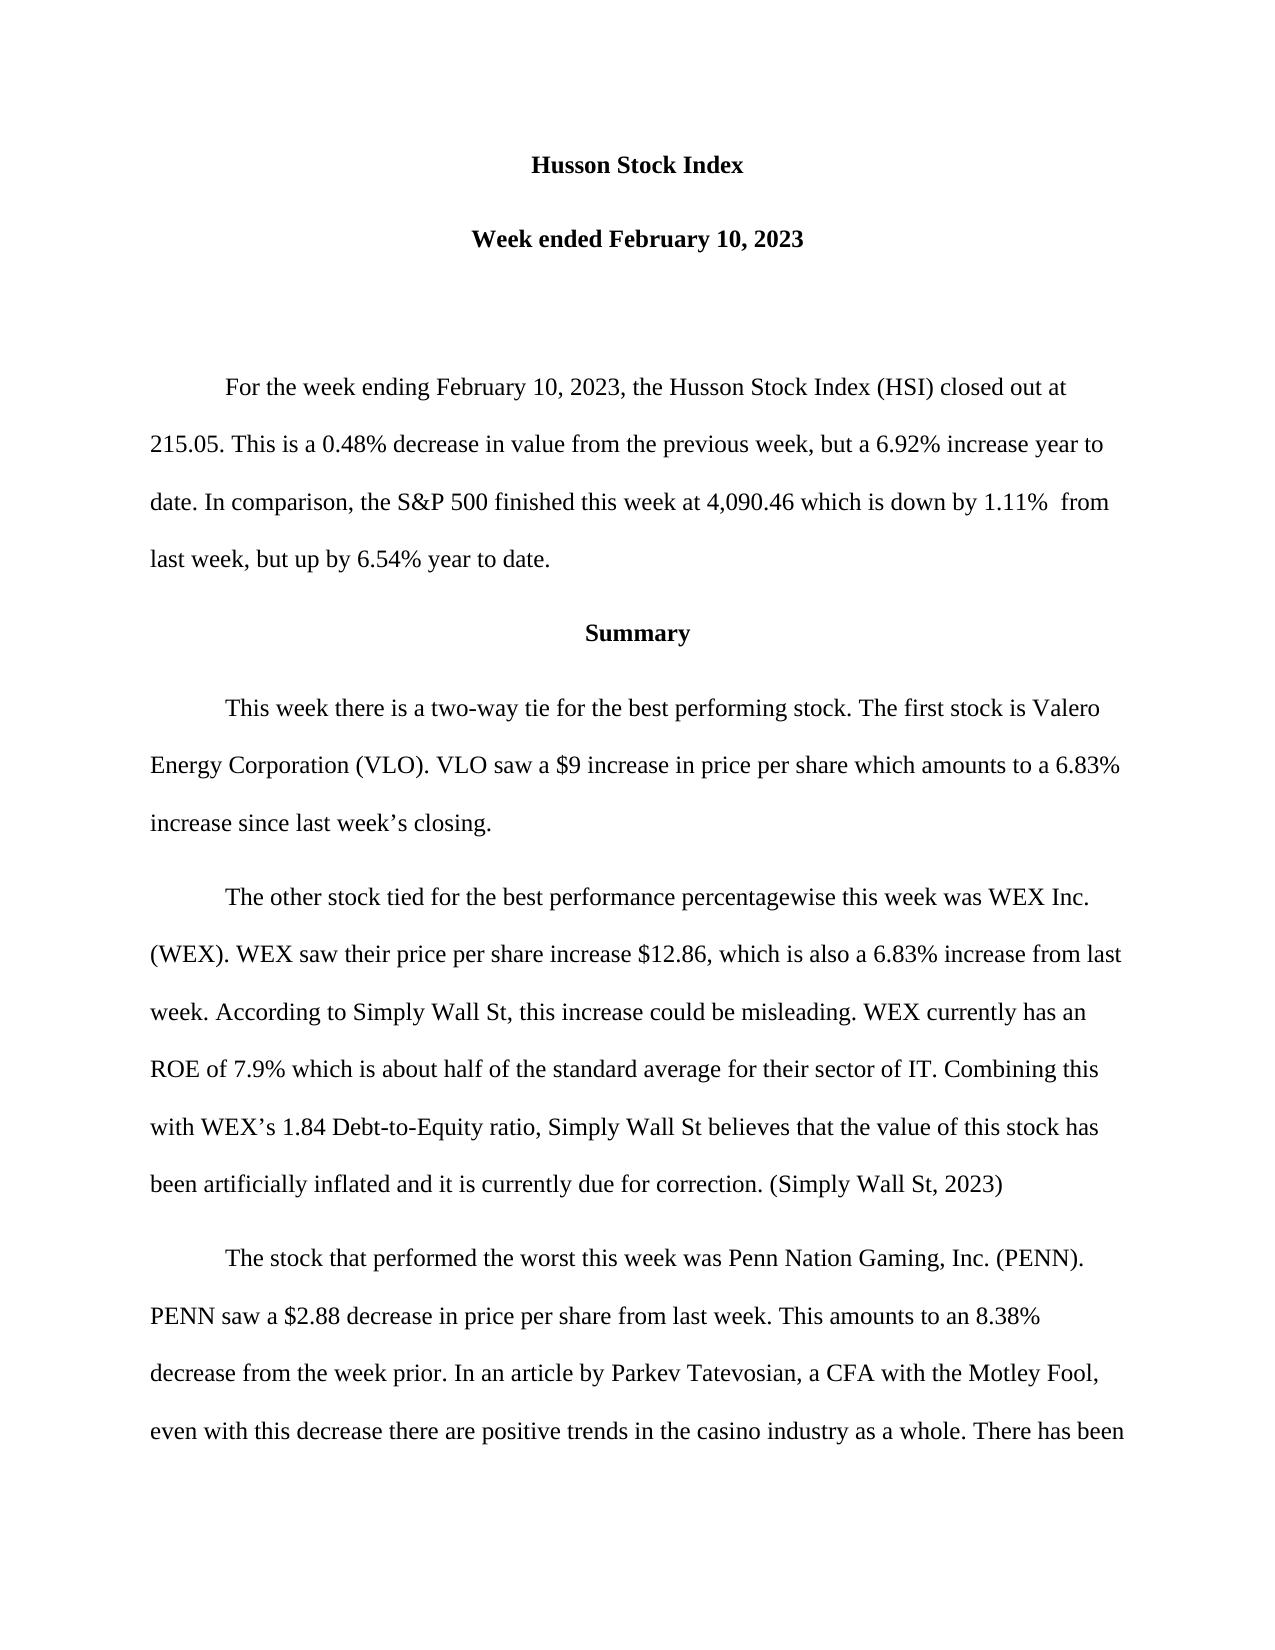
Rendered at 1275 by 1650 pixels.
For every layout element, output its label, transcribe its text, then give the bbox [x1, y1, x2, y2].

text For the week ending February 10, 2023, the Husson Stock Index (HSI) closed out at 215.05. This is a 0.48% decrease in value from the previous week, but a 6.92% increase year to date. In comparison, the S&P 500 finished this week at 4,090.46 which is down by 1.11% from last week, but up by 6.54% year to date. [150, 372, 1125, 573]
text This week there is a two-way tie for the best performing stock. The first stock is Valero Energy Corporation (VLO). VLO saw a $9 increase in price per share which amounts to a 6.83% increase since last week’s closing. [150, 693, 1125, 836]
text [150, 1243, 1125, 1445]
text Week ended February 10, 2023 [150, 224, 1125, 253]
text Summary [150, 618, 1125, 647]
text Husson Stock Index [150, 150, 1125, 179]
text The other stock tied for the best performance percentagewise this week was WEX Inc. (WEX). WEX saw their price per share increase $12.86, which is also a 6.83% increase from last week. According to Simply Wall St, this increase could be misleading. WEX currently has an ROE of 7.9% which is about half of the standard average for their sector of IT. Combining this with WEX’s 1.84 Debt-to-Equity ratio, Simply Wall St believes that the value of this stock has been artificially inflated and it is currently due for correction. (Simply Wall St, 2023) [150, 882, 1125, 1198]
